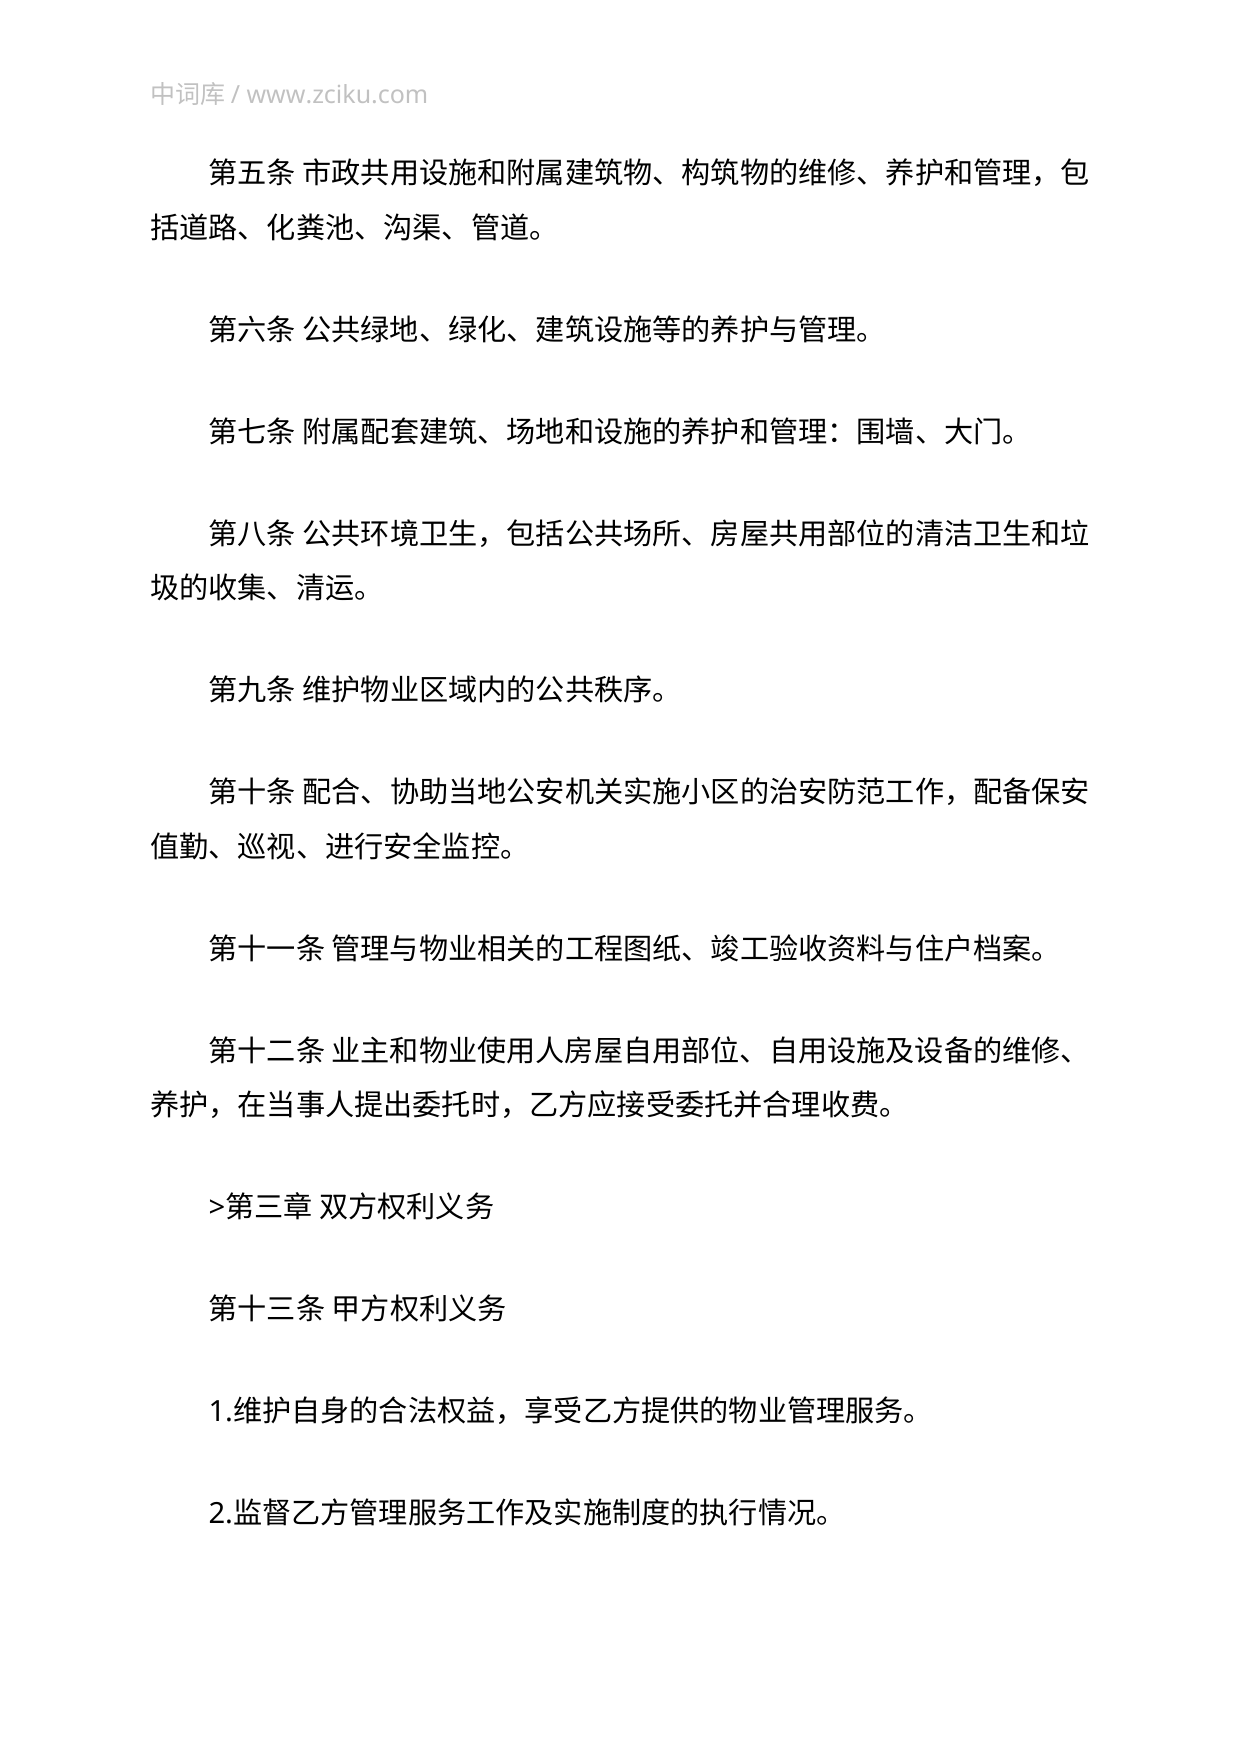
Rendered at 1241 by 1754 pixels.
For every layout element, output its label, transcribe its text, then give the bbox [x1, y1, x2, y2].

text 第九条 维护物业区域内的公共秩序。 [150, 667, 1090, 709]
text >第三章 双方权利义务 [150, 1184, 1090, 1226]
text 第七条 附属配套建筑、场地和设施的养护和管理：围墙、大门。 [150, 408, 1090, 451]
text 1.维护自身的合法权益，享受乙方提供的物业管理服务。 [150, 1387, 1090, 1430]
text 第五条 市政共用设施和附属建筑物、构筑物的维修、养护和管理，包括道路、化粪池、沟渠、管道。 [150, 150, 1090, 247]
text 第八条 公共环境卫生，包括公共场所、房屋共用部位的清洁卫生和垃圾的收集、清运。 [150, 510, 1090, 607]
text 第十三条 甲方权利义务 [150, 1286, 1090, 1328]
text 第十一条 管理与物业相关的工程图纸、竣工验收资料与住户档案。 [150, 925, 1090, 968]
text 第六条 公共绿地、绿化、建筑设施等的养护与管理。 [150, 307, 1090, 349]
text 2.监督乙方管理服务工作及实施制度的执行情况。 [150, 1489, 1090, 1532]
text 第十二条 业主和物业使用人房屋自用部位、自用设施及设备的维修、养护，在当事人提出委托时，乙方应接受委托并合理收费。 [150, 1027, 1090, 1124]
text 第十条 配合、协助当地公安机关实施小区的治安防范工作，配备保安值勤、巡视、进行安全监控。 [150, 769, 1090, 866]
